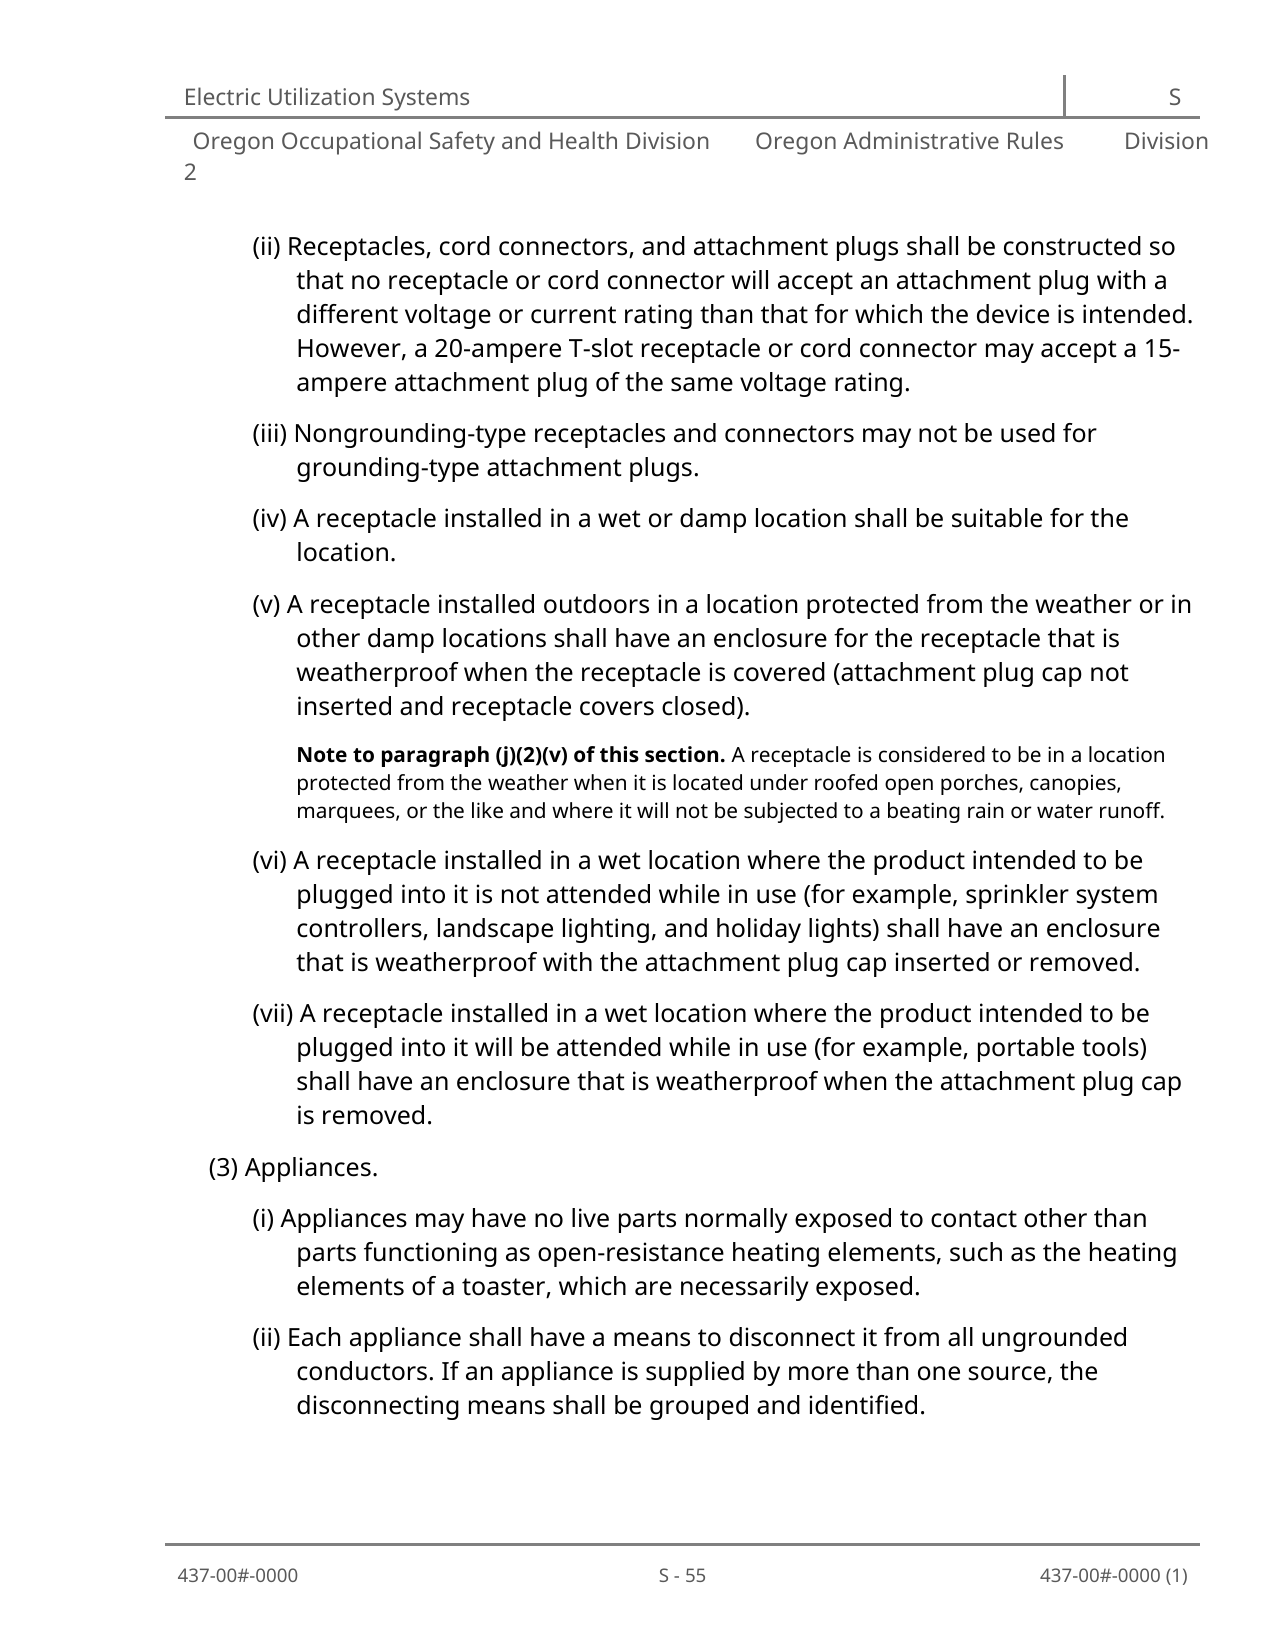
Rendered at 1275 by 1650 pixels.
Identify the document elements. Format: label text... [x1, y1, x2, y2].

list (ii) Each appliance shall have a means to disconnect it from all ungrounded conductors. If an appliance is supplied by more than one source, the disconnecting means shall be grouped and identified. [252, 1320, 1200, 1422]
list (ii) Receptacles, cord connectors, and attachment plugs shall be constructed so that no receptacle or cord connector will accept an attachment plug with a different voltage or current rating than that for which the device is intended. However, a 20-ampere T-slot receptacle or cord connector may accept a 15-ampere attachment plug of the same voltage rating. [252, 225, 1200, 398]
list (i) Appliances may have no live parts normally exposed to contact other than parts functioning as open-resistance heating elements, such as the heating elements of a toaster, which are necessarily exposed. [252, 1200, 1200, 1303]
list Note to paragraph (j)(2)(v) of this section. A receptacle is considered to be in a location protected from the weather when it is located under roofed open porches, canopies, marquees, or the like and where it will not be subjected to a beating rain or water runoff. [252, 740, 1200, 825]
list (v) A receptacle installed outdoors in a location protected from the weather or in other damp locations shall have an enclosure for the receptacle that is weatherproof when the receptacle is covered (attachment plug cap not inserted and receptacle covers closed). [252, 586, 1200, 723]
list (vii) A receptacle installed in a wet location where the product intended to be plugged into it will be attended while in use (for example, portable tools) shall have an enclosure that is weatherproof when the attachment plug cap is removed. [252, 996, 1200, 1132]
list (iv) A receptacle installed in a wet or damp location shall be suitable for the location. [252, 501, 1200, 569]
list (vi) A receptacle installed in a wet location where the product intended to be plugged into it is not attended while in use (for example, sprinkler system controllers, landscape lighting, and holiday lights) shall have an enclosure that is weatherproof with the attachment plug cap inserted or removed. [252, 842, 1200, 978]
list (iii) Nongrounding-type receptacles and connectors may not be used for grounding-type attachment plugs. [252, 416, 1200, 484]
list (3) Appliances. [209, 1149, 1200, 1183]
